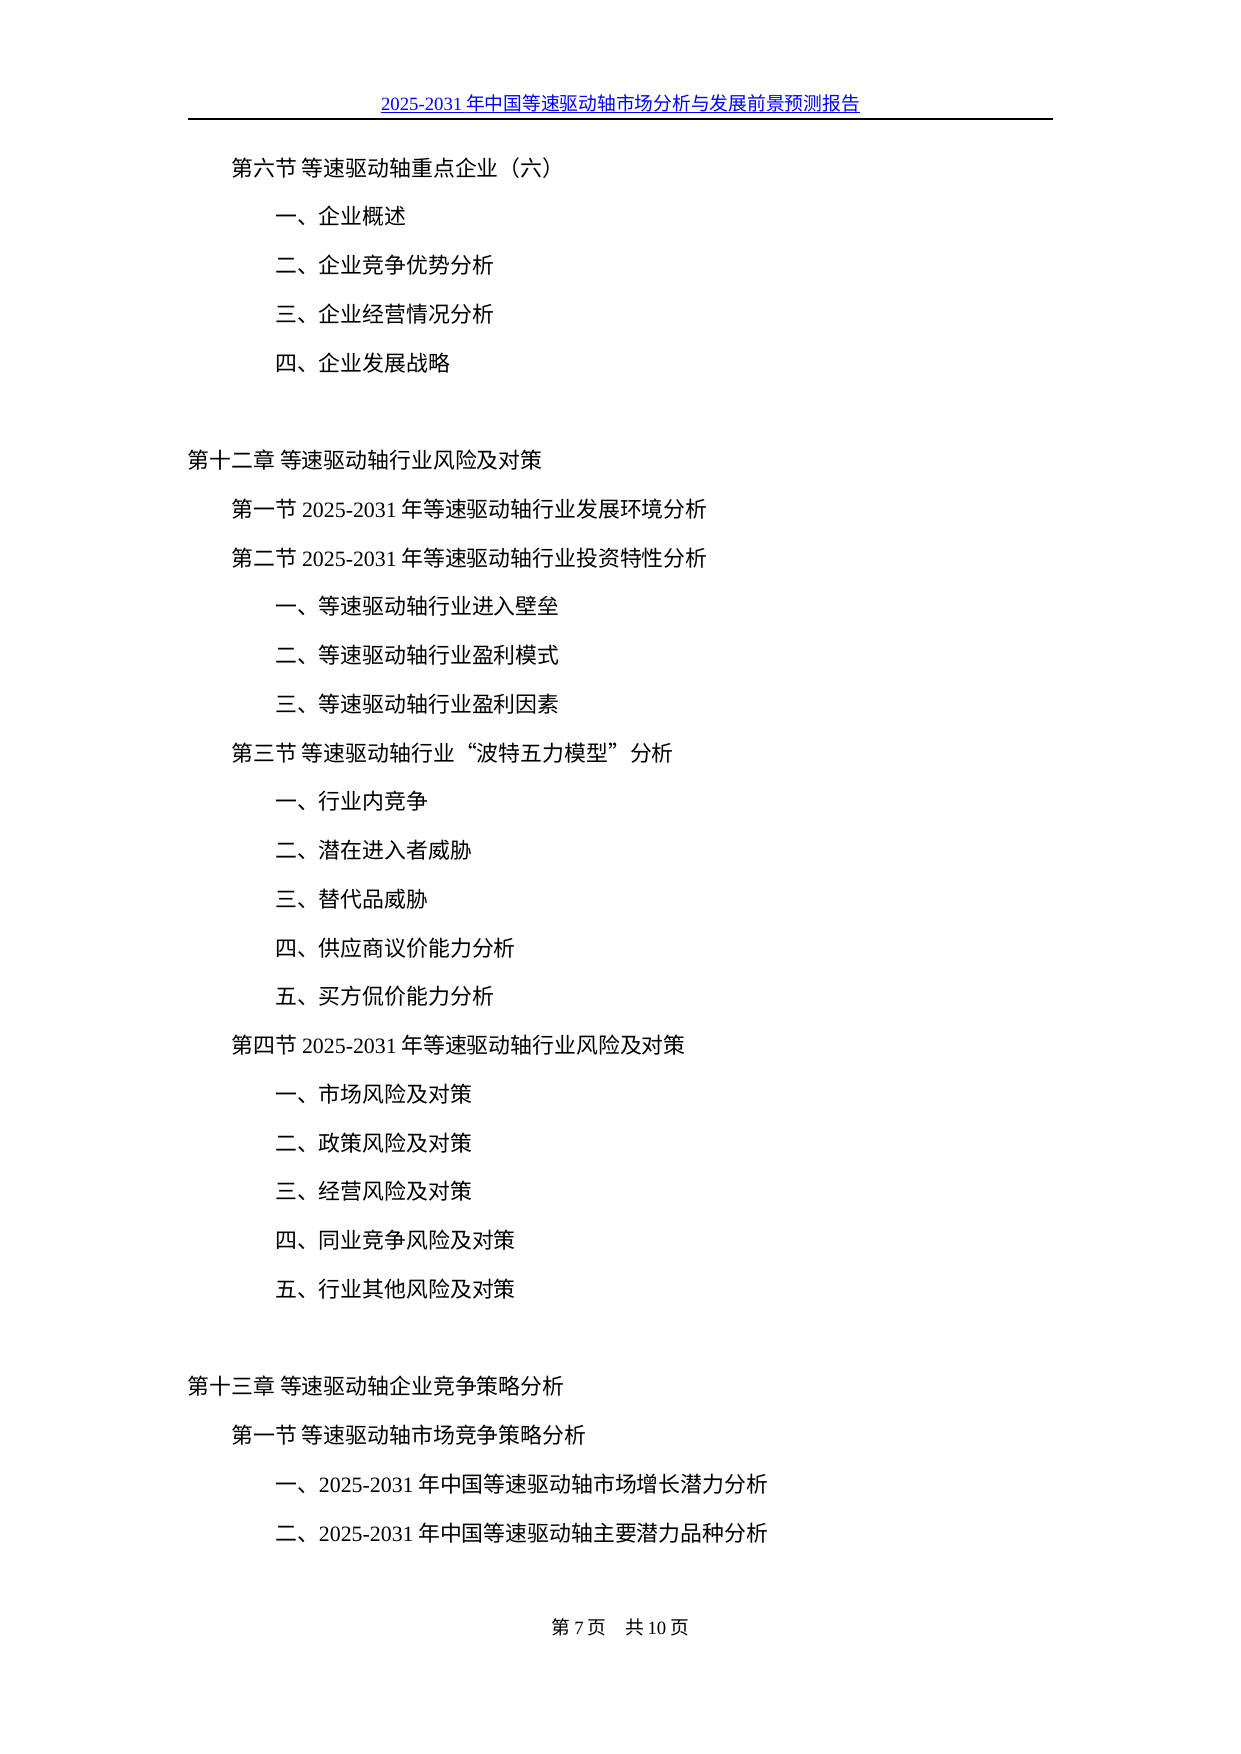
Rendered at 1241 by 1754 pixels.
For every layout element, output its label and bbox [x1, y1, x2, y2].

text [187, 150, 1053, 1548]
